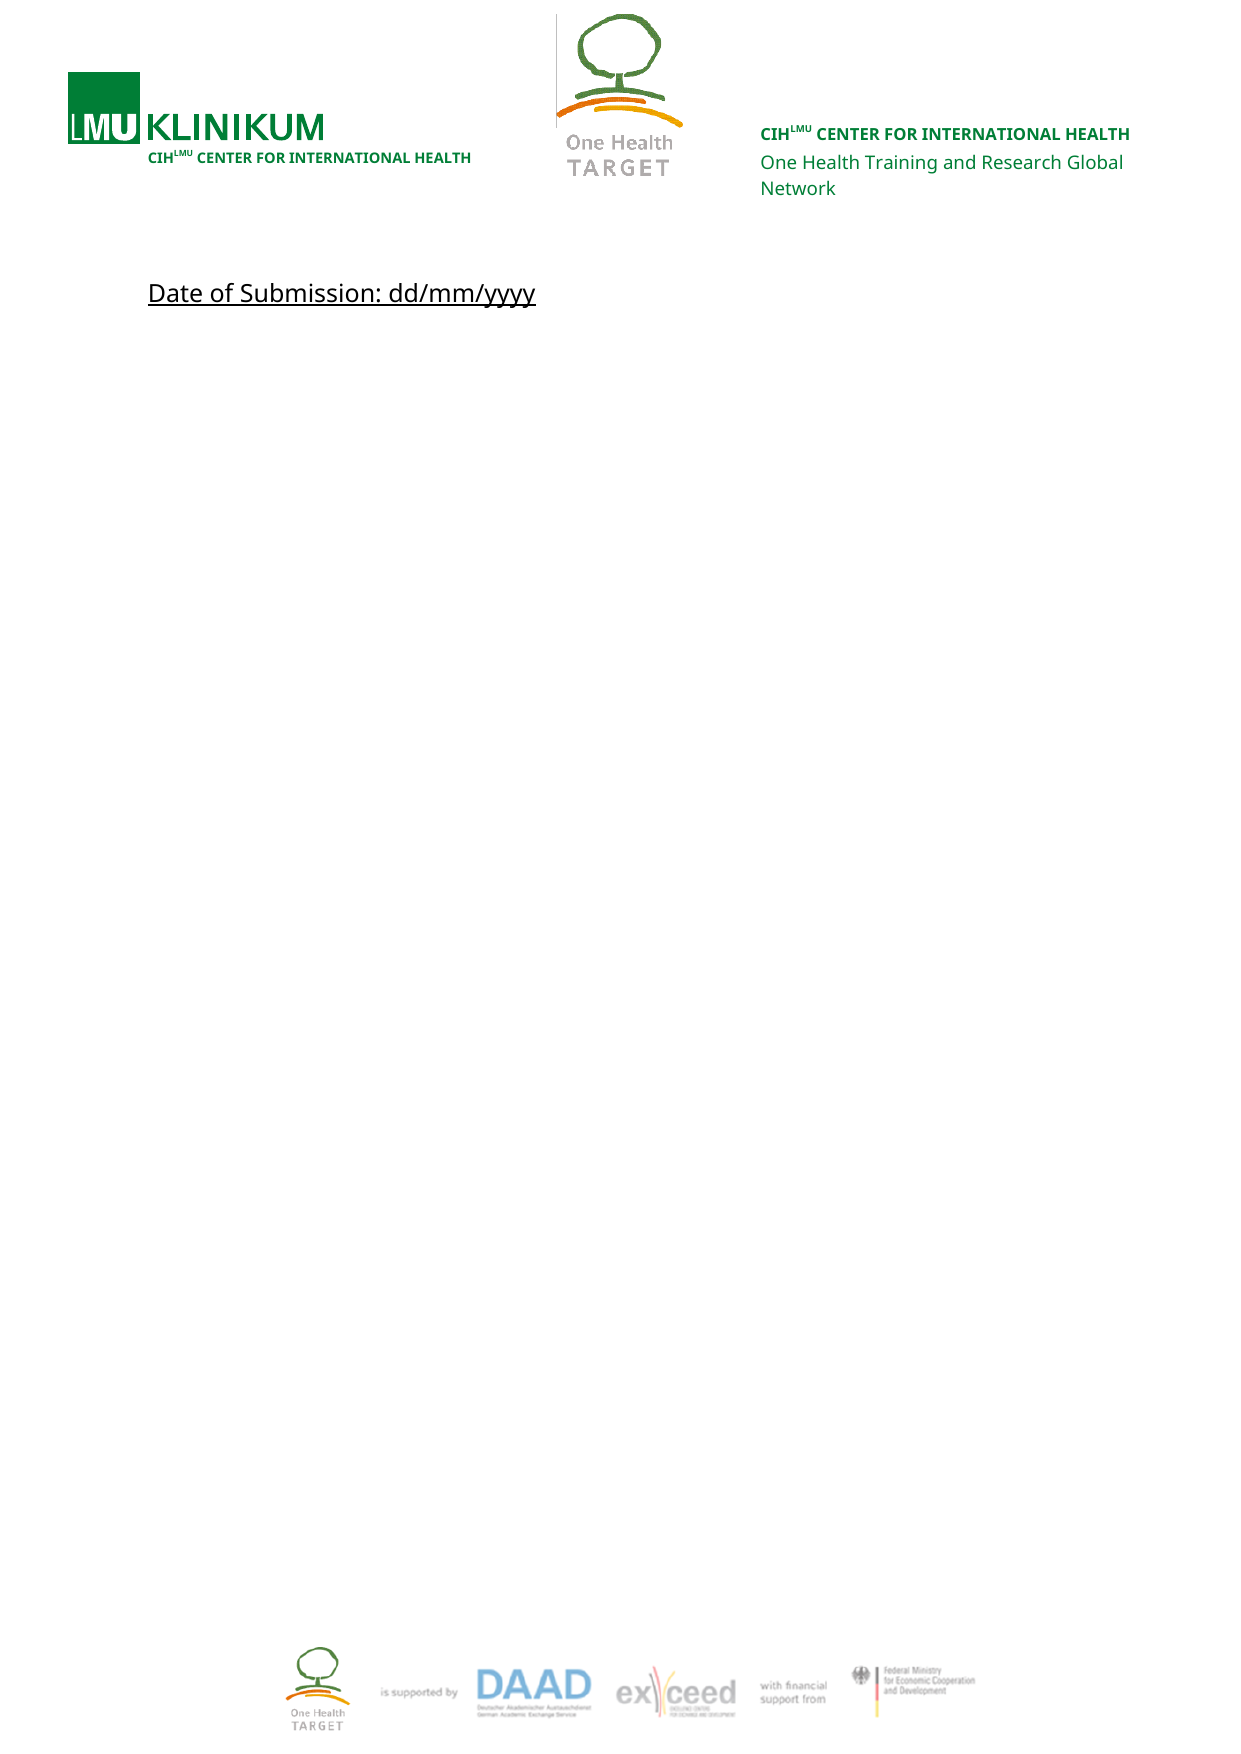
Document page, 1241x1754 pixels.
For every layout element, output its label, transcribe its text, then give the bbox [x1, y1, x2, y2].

text Date of Submission: dd/mm/yyyy [148, 275, 1093, 309]
picture [284, 1642, 999, 1739]
picture [553, 14, 686, 194]
